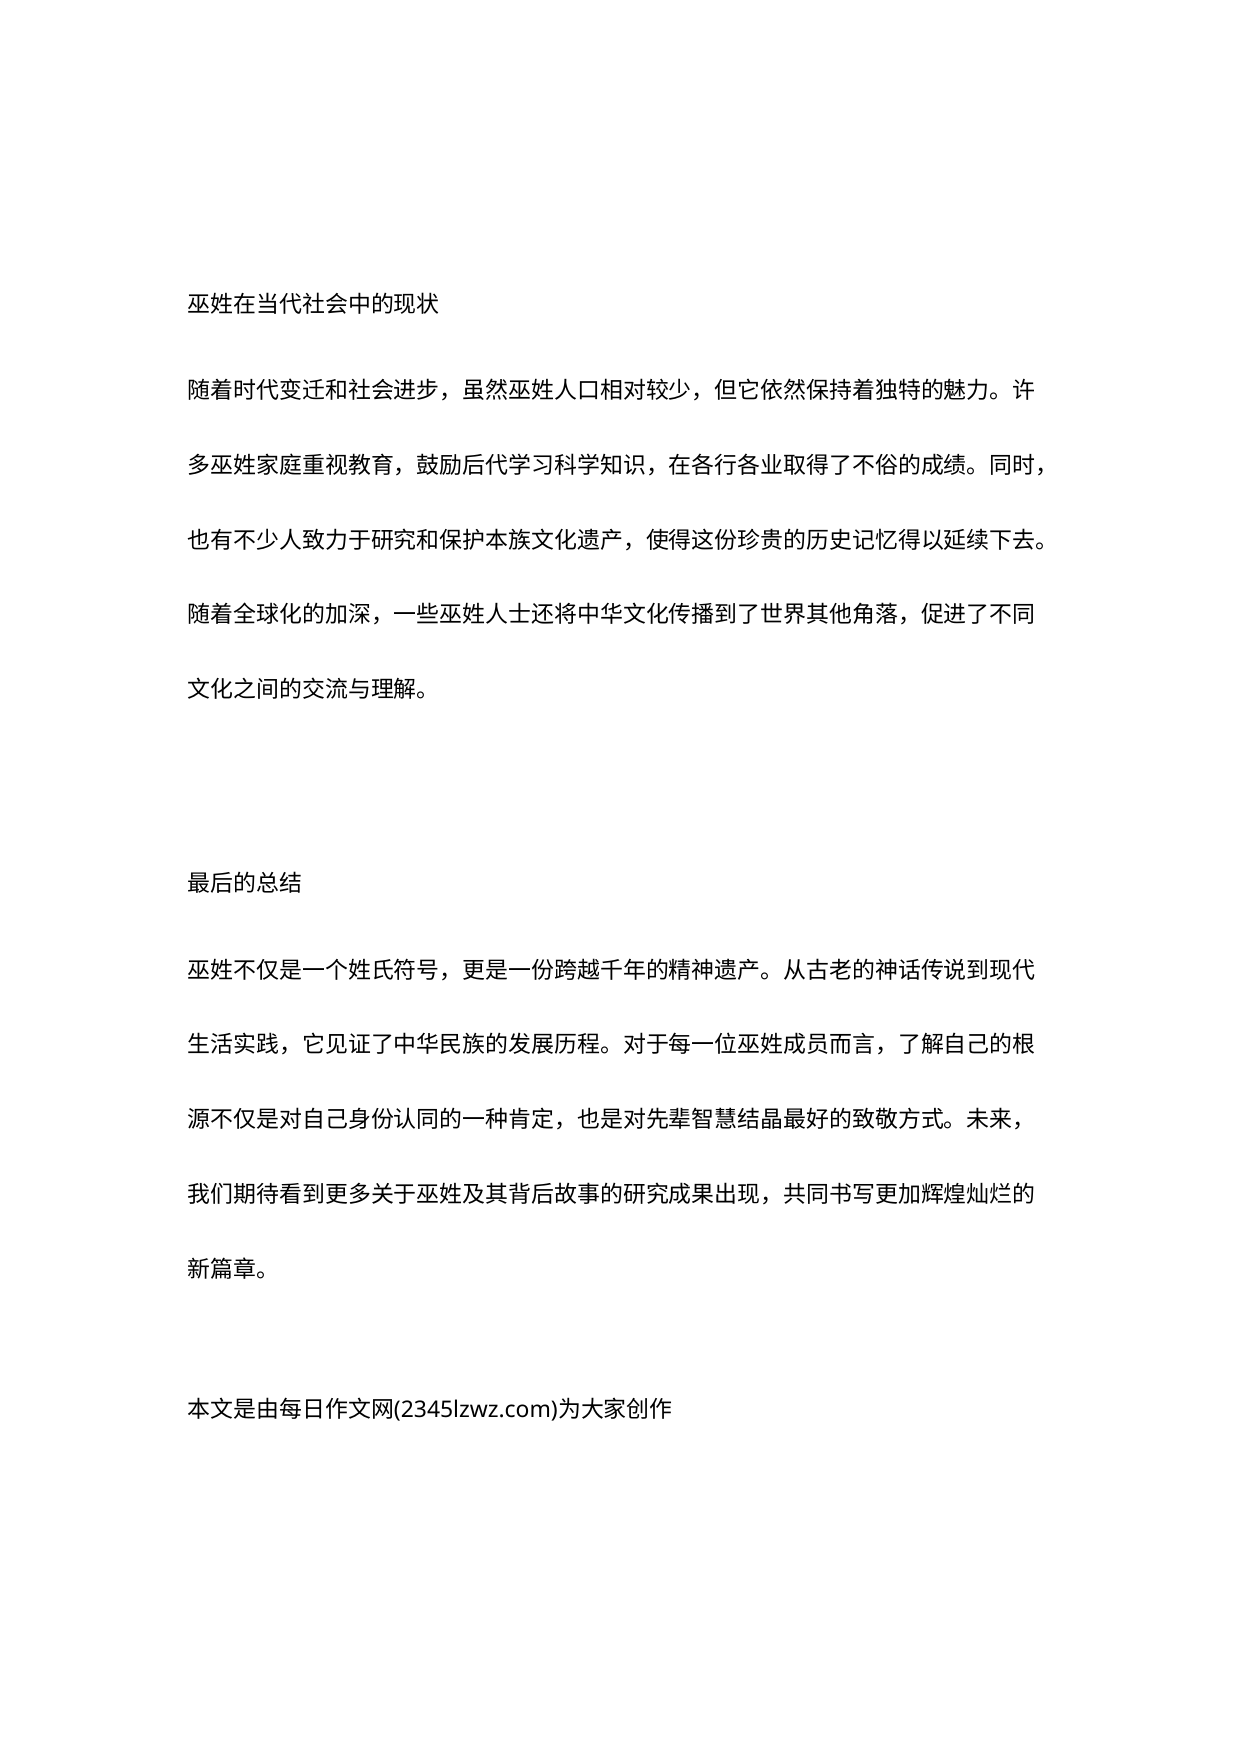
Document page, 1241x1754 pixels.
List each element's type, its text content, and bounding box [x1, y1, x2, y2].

text 随着时代变迁和社会进步，虽然巫姓人口相对较少，但它依然保持着独特的魅力。许多巫姓家庭重视教育，鼓励后代学习科学知识，在各行各业取得了不俗的成绩。同时，也有不少人致力于研究和保护本族文化遗产，使得这份珍贵的历史记忆得以延续下去。随着全球化的加深，一些巫姓人士还将中华文化传播到了世界其他角落，促进了不同文化之间的交流与理解。 [187, 356, 1053, 720]
text 巫姓在当代社会中的现状 [187, 270, 1053, 335]
text 本文是由每日作文网(2345lzwz.com)为大家创作 [187, 1375, 1053, 1440]
text 巫姓不仅是一个姓氏符号，更是一份跨越千年的精神遗产。从古老的神话传说到现代生活实践，它见证了中华民族的发展历程。对于每一位巫姓成员而言，了解自己的根源不仅是对自己身份认同的一种肯定，也是对先辈智慧结晶最好的致敬方式。未来，我们期待看到更多关于巫姓及其背后故事的研究成果出现，共同书写更加辉煌灿烂的新篇章。 [187, 936, 1053, 1299]
text 最后的总结 [187, 849, 1053, 914]
